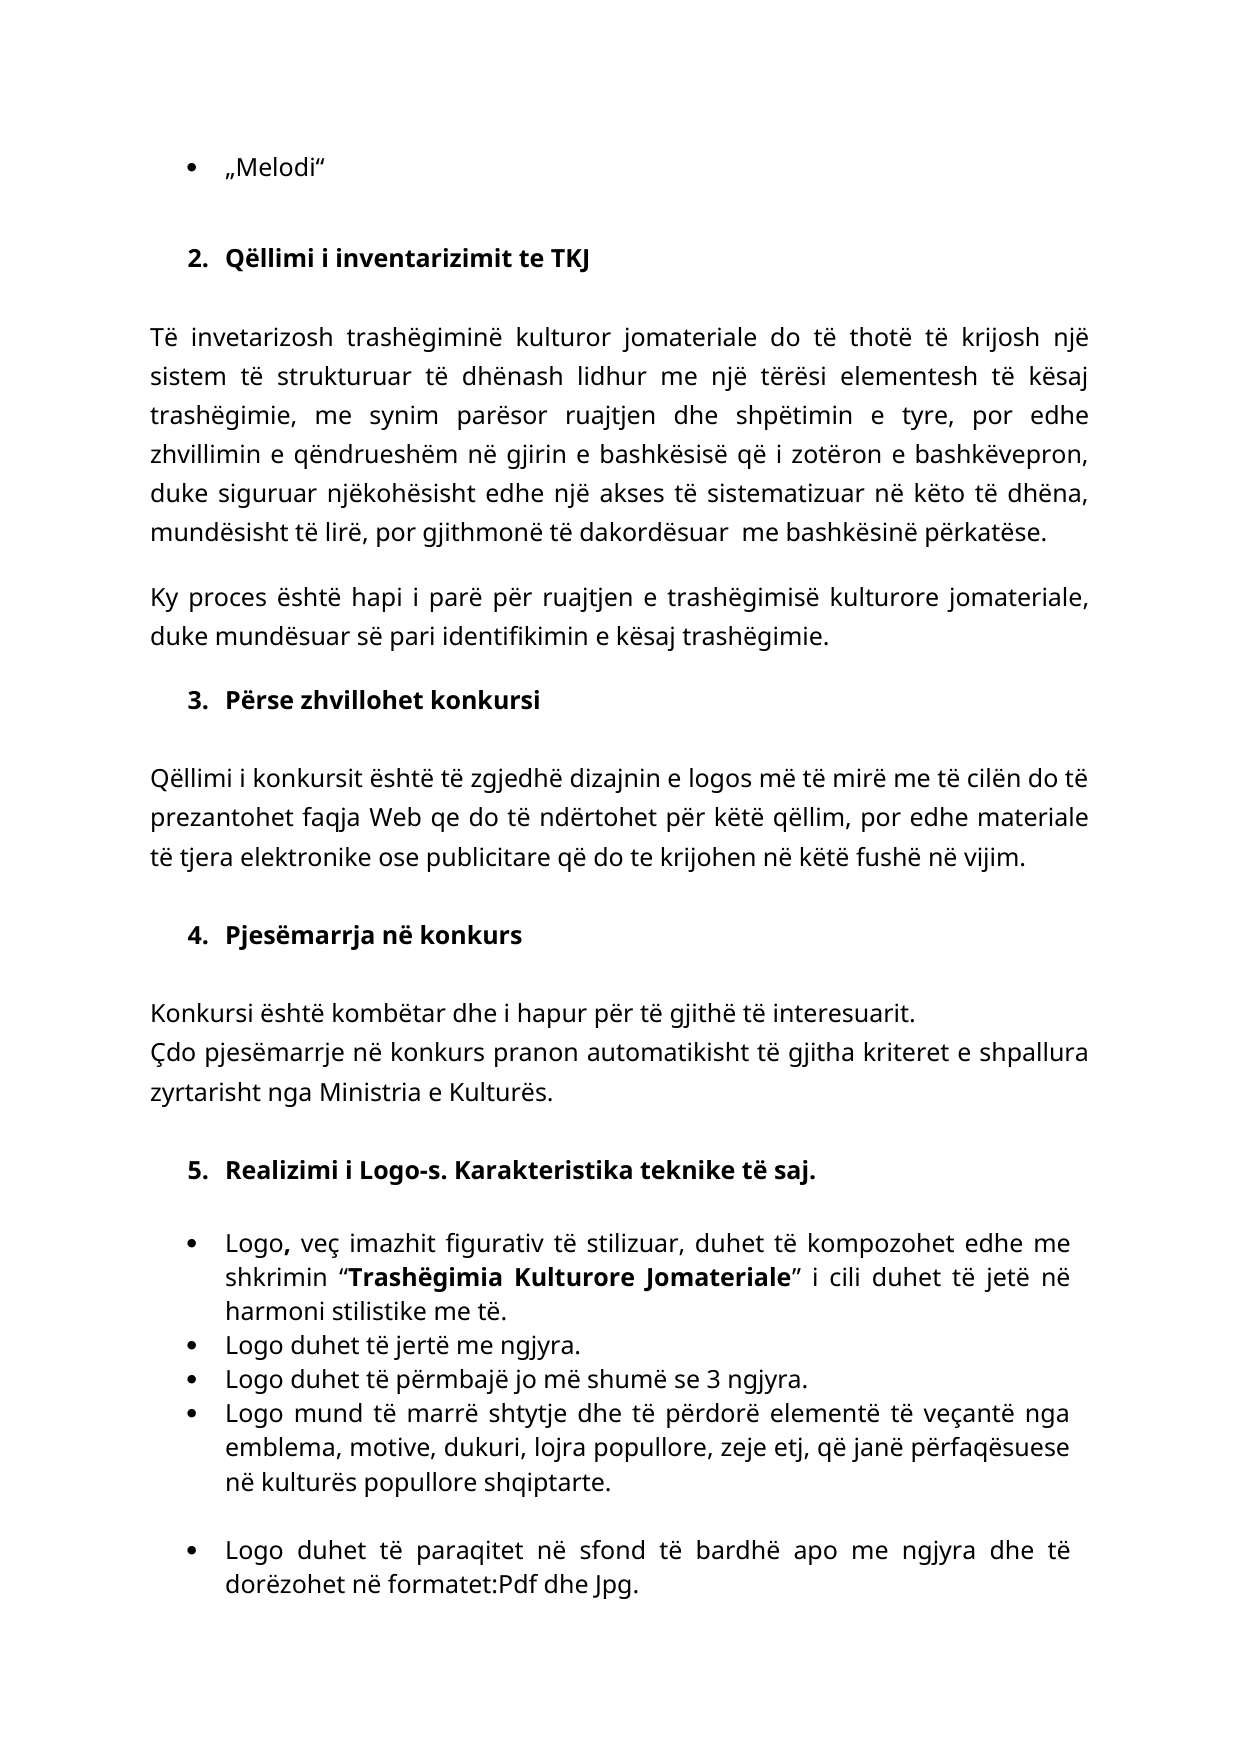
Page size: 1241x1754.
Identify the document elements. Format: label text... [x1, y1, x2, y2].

list Qëllimi i inventarizimit te TKJ [187, 241, 1090, 275]
text Ky proces është hapi i parë për ruajtjen e trashëgimisë kulturore jomateriale, duke mundësuar së pari identifikimin e kësaj trashëgimie. [150, 579, 1090, 652]
list Logo duhet të përmbajë jo më shumë se 3 ngjyra. [187, 1362, 1071, 1396]
list „Melodi“ [187, 150, 1090, 184]
list Logo duhet të jertë me ngjyra. [187, 1328, 1071, 1362]
text Qëllimi i konkursit është të zgjedhë dizajnin e logos më të mirë me të cilën do të prezantohet faqja Web qe do të ndërtohet për këtë qëllim, por edhe materiale të tjera elektronike ose publicitare që do te krijohen në këtë fushë në vijim. [150, 761, 1090, 873]
list Logo, veç imazhit figurativ të stilizuar, duhet të kompozohet edhe me shkrimin “Trashëgimia Kulturore Jomateriale” i cili duhet të jetë në harmoni stilistike me të. [187, 1226, 1071, 1328]
list Logo duhet të paraqitet në sfond të bardhë apo me ngjyra dhe të dorëzohet në formatet:Pdf dhe Jpg. [187, 1532, 1071, 1600]
list Realizimi i Logo-s. Karakteristika teknike të saj. [187, 1152, 1090, 1187]
text Çdo pjesëmarrje në konkurs pranon automatikisht të gjitha kriteret e shpallura zyrtarisht nga Ministria e Kulturës. [150, 1035, 1090, 1108]
text Të invetarizosh trashëgiminë kulturor jomateriale do të thotë të krijosh një sistem të strukturuar të dhënash lidhur me një tërësi elementesh të kësaj trashëgimie, me synim parësor ruajtjen dhe shpëtimin e tyre, por edhe zhvillimin e qëndrueshëm në gjirin e bashkësisë që i zotëron e bashkëvepron, duke siguruar njëkohësisht edhe një akses të sistematizuar në këto të dhëna, mundësisht të lirë, por gjithmonë të dakordësuar me bashkësinë përkatëse. [150, 319, 1090, 549]
list Pjesëmarrja në konkurs [187, 917, 1090, 952]
list Logo mund të marrë shtytje dhe të përdorë elementë të veçantë nga emblema, motive, dukuri, lojra popullore, zeje etj, që janë përfaqësuese në kulturës popullore shqiptarte. [187, 1396, 1071, 1498]
text Konkursi është kombëtar dhe i hapur për të gjithë të interesuarit. [150, 996, 1090, 1030]
list Përse zhvillohet konkursi [187, 682, 1090, 717]
